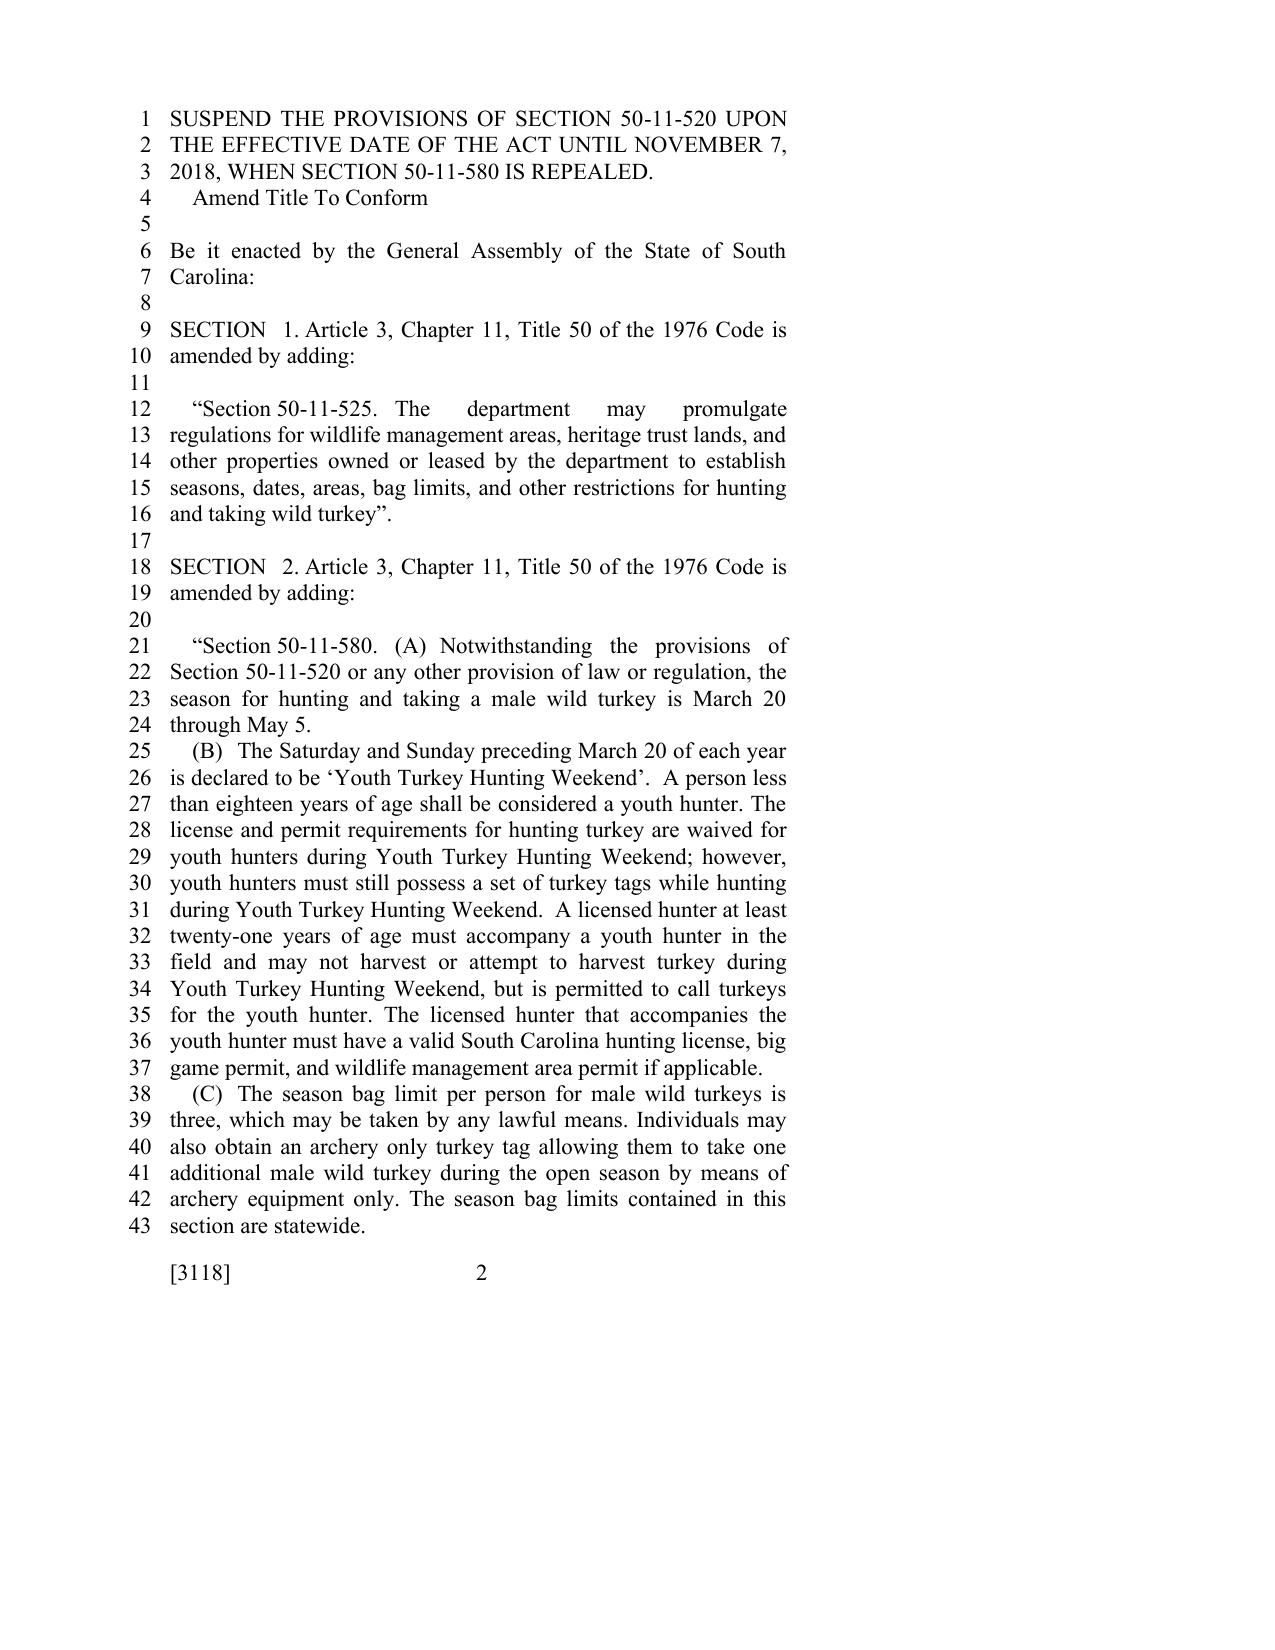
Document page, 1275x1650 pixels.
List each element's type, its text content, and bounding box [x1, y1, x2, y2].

text SECTION 2. Article 3, Chapter 11, Title 50 of the 1976 Code is amended by adding: [169, 553, 787, 606]
text (B) The Saturday and Sunday preceding March 20 of each year is declared to be ‘Youth Turkey Hunting Weekend’. A person less than eighteen years of age shall be considered a youth hunter. The license and permit requirements for hunting turkey are waived for youth hunters during Youth Turkey Hunting Weekend; however, youth hunters must still possess a set of turkey tags while hunting during Youth Turkey Hunting Weekend. A licensed hunter at least twenty-one years of age must accompany a youth hunter in the field and may not harvest or attempt to harvest turkey during Youth Turkey Hunting Weekend, but is permitted to call turkeys for the youth hunter. The licensed hunter that accompanies the youth hunter must have a valid South Carolina hunting license, big game permit, and wildlife management area permit if applicable. [169, 737, 787, 1080]
text Amend Title To Conform [169, 184, 787, 210]
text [169, 105, 787, 184]
text Be it enacted by the General Assembly of the State of South Carolina: [169, 237, 787, 289]
text SECTION 1. Article 3, Chapter 11, Title 50 of the 1976 Code is amended by adding: [169, 316, 787, 368]
text (C) The season bag limit per person for male wild turkeys is three, which may be taken by any lawful means. Individuals may also obtain an archery only turkey tag allowing them to take one additional male wild turkey during the open season by means of archery equipment only. The season bag limits contained in this section are statewide. [169, 1080, 787, 1238]
text “Section 50-11-525. The department may promulgate regulations for wildlife management areas, heritage trust lands, and other properties owned or leased by the department to establish seasons, dates, areas, bag limits, and other restrictions for hunting and taking wild turkey”. [169, 395, 787, 527]
text “Section 50-11-580. (A) Notwithstanding the provisions of Section 50-11-520 or any other provision of law or regulation, the season for hunting and taking a male wild turkey is March 20 through May 5. [169, 632, 787, 737]
